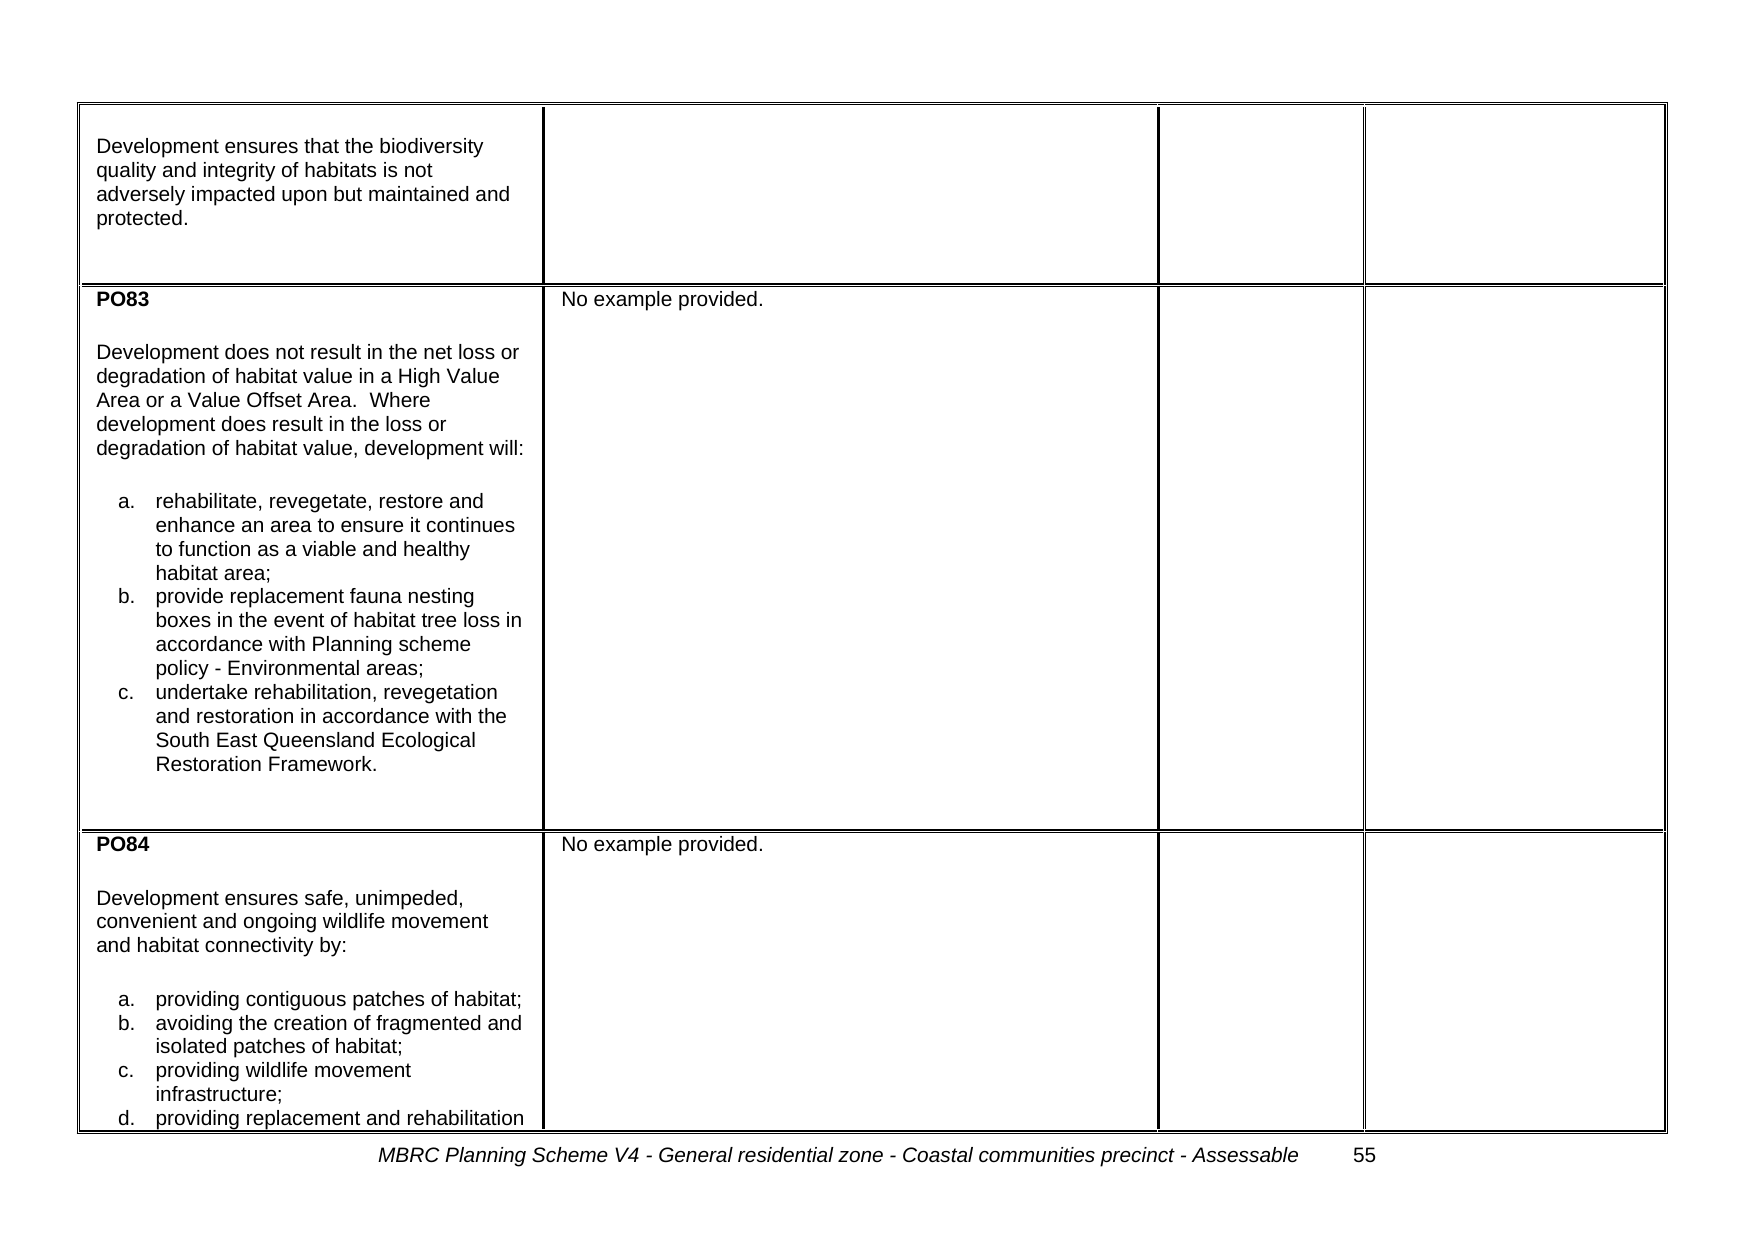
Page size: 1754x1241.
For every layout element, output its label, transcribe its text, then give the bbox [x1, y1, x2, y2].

table_cell PO83 Development does not result in the net loss or degradation of habitat value in a High Value Area or a Value Offset Area. Where development does result in the loss or degradation of habitat value, development will: rehabilitate, revegetate, restore and enhance an area to ensure it continues to function as a viable and healthy habitat area; provide replacement fauna nesting boxes in the event of habitat tree loss in accordance with Planning scheme policy - Environmental areas; undertake rehabilitation, revegetation and restoration in accordance with the South East Queensland Ecological Restoration Framework. [80, 283, 542, 829]
table_cell [1365, 105, 1664, 283]
table_cell [1366, 283, 1665, 829]
table_cell No example provided. [545, 287, 1157, 829]
table_cell [1158, 105, 1365, 283]
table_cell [80, 829, 543, 1130]
table_cell [1160, 287, 1363, 829]
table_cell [543, 833, 1158, 1130]
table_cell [543, 103, 1158, 283]
table_cell [1365, 829, 1665, 1130]
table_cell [80, 105, 543, 283]
table_cell [1158, 833, 1365, 1130]
